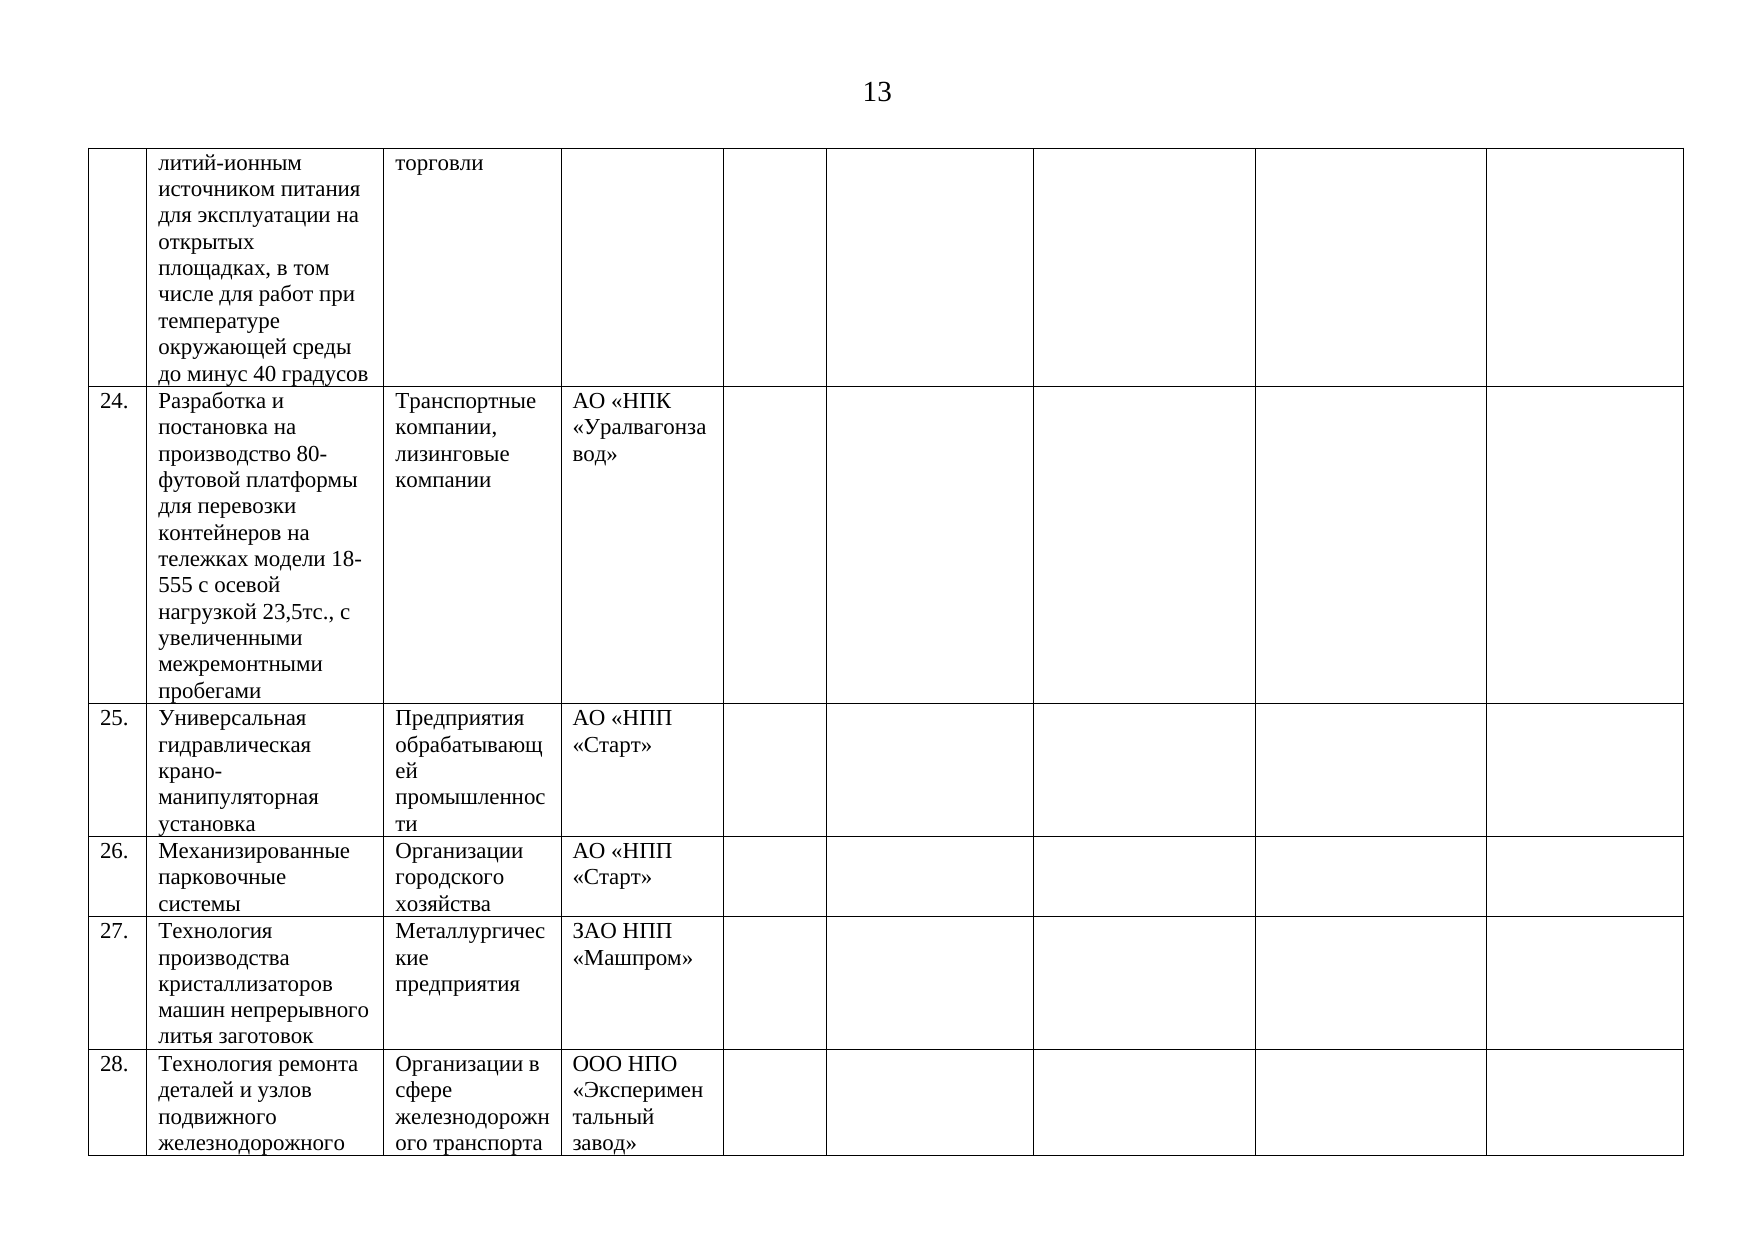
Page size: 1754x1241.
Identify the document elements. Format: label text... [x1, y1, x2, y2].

table_cell [724, 387, 826, 703]
table_cell [89, 1050, 146, 1155]
table_cell [724, 837, 826, 916]
table_cell [1034, 917, 1255, 1049]
table_cell Предприятия обрабатывающей промышленности [384, 704, 561, 836]
table_cell Универсальная гидравлическая крано-манипуляторная установка [147, 704, 383, 836]
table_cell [384, 1050, 561, 1155]
table_cell [1256, 837, 1486, 916]
table_cell [724, 704, 826, 836]
table_cell [89, 149, 146, 386]
table_cell [1487, 704, 1683, 836]
table_cell [1256, 387, 1486, 703]
table_cell [1487, 837, 1683, 916]
table_cell [1034, 837, 1255, 916]
table_cell Организации городского хозяйства [384, 837, 561, 916]
table_cell [89, 837, 146, 916]
table_cell [827, 149, 1033, 386]
table_cell [724, 1050, 826, 1155]
table_cell [827, 1050, 1033, 1155]
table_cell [562, 1050, 723, 1155]
table_cell [1034, 1050, 1255, 1155]
table_cell Металлургические предприятия [384, 917, 561, 1049]
table_cell Механизированные парковочные системы [147, 837, 383, 916]
table_cell [1487, 387, 1683, 703]
table_cell [1034, 149, 1255, 386]
table_cell [724, 149, 826, 386]
table_cell [827, 837, 1033, 916]
table_cell АО «НПП «Старт» [562, 837, 723, 916]
table_cell [89, 917, 146, 1049]
table_cell [1256, 917, 1486, 1049]
table_cell [1487, 1050, 1683, 1155]
table_cell [827, 704, 1033, 836]
table_cell [1034, 387, 1255, 703]
table_cell [1487, 149, 1683, 386]
table_cell Транспортные компании, лизинговые компании [384, 387, 561, 703]
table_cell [147, 149, 383, 386]
table_cell [827, 917, 1033, 1049]
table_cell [562, 149, 723, 386]
table_cell [1256, 1050, 1486, 1155]
table_cell АО «НПК «Уралвагонзавод» [562, 387, 723, 703]
table_cell [1256, 149, 1486, 386]
table_cell [89, 387, 146, 703]
table_cell Технология производства кристаллизаторов машин непрерывного литья заготовок [147, 917, 383, 1049]
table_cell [384, 149, 561, 386]
table_cell Разработка и постановка на производство 80-футовой платформы для перевозки контейнеров на тележках модели 18-555 с осевой нагрузкой 23,5тс., с увеличенными межремонтными пробегами [147, 387, 383, 703]
table_cell [1487, 917, 1683, 1049]
table_cell ЗАО НПП «Машпром» [562, 917, 723, 1049]
table_cell АО «НПП «Старт» [562, 704, 723, 836]
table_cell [147, 1050, 383, 1155]
table_cell [827, 387, 1033, 703]
table_cell [89, 704, 146, 836]
table_cell [1034, 704, 1255, 836]
table_cell [724, 917, 826, 1049]
table_cell [1256, 704, 1486, 836]
